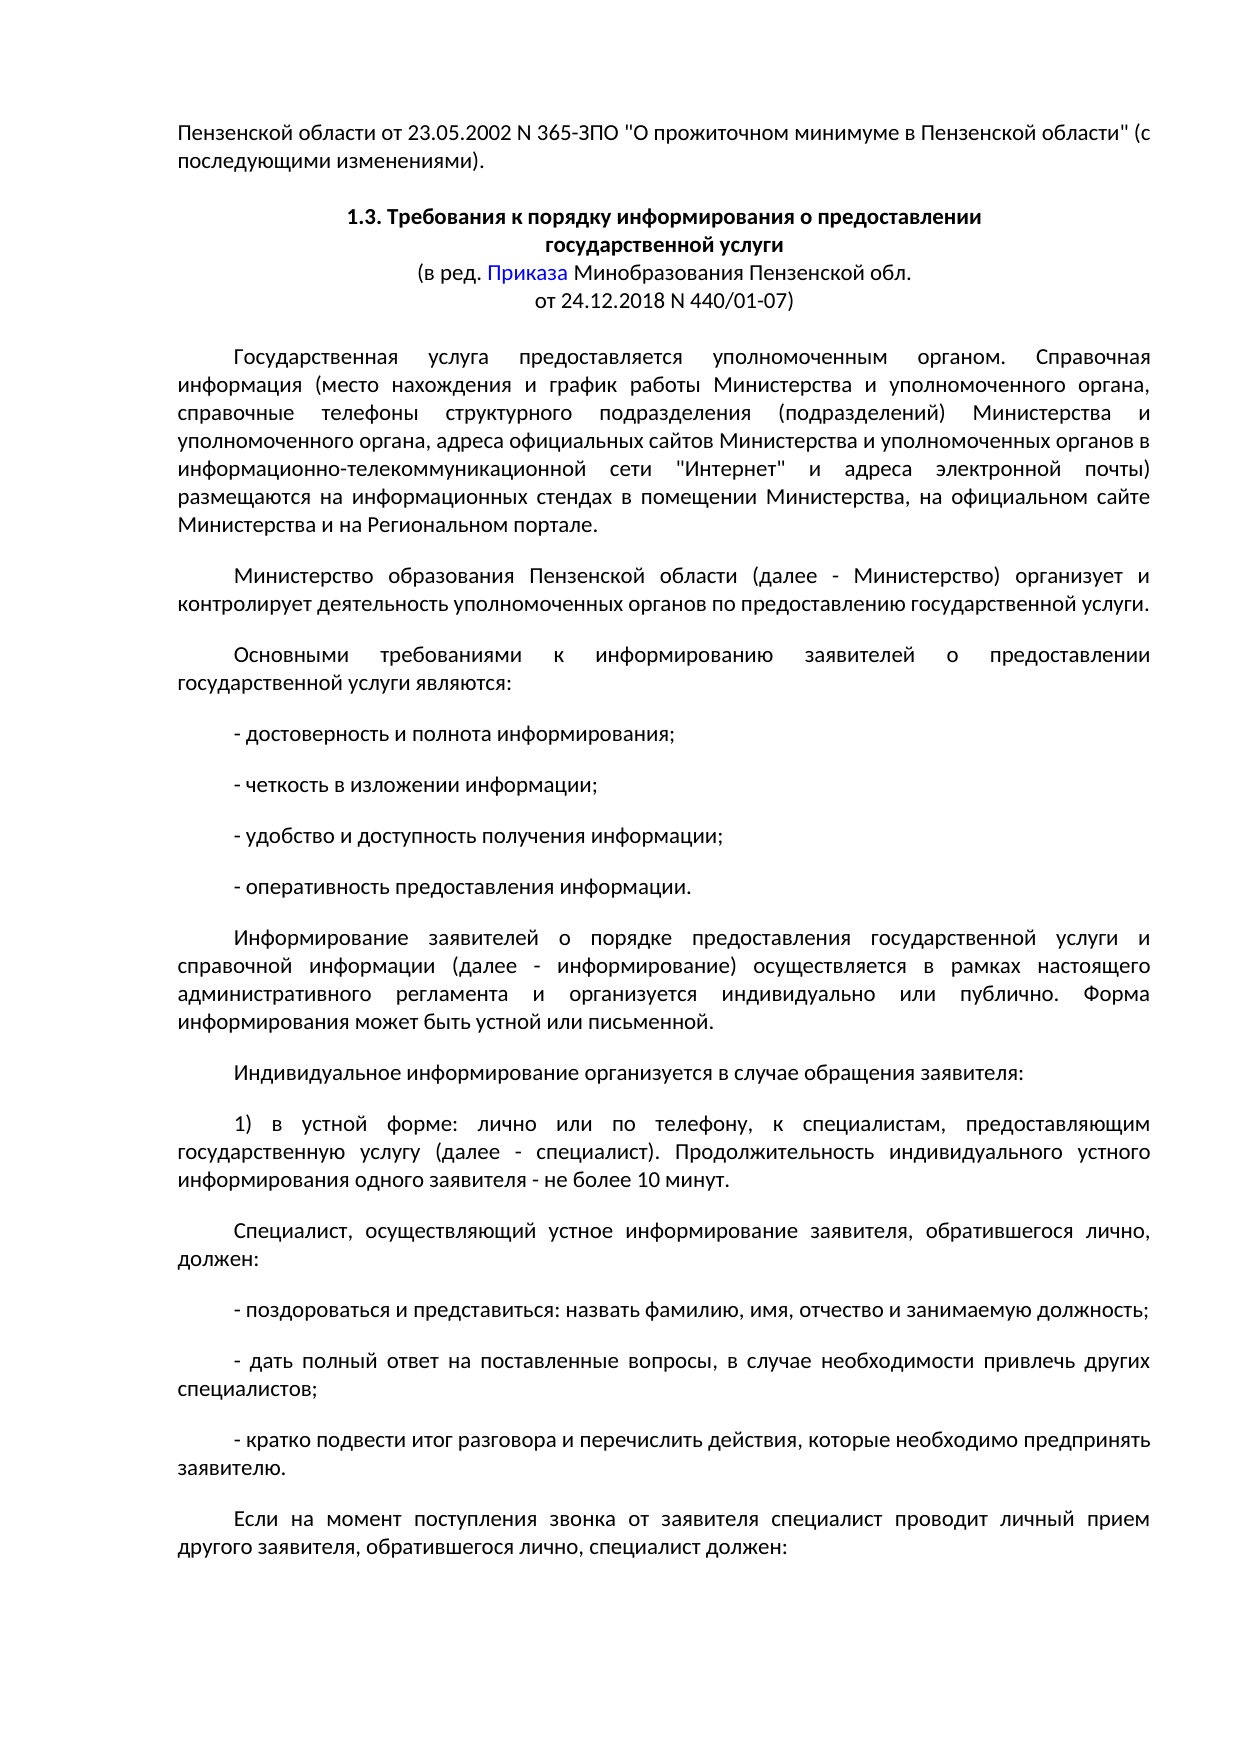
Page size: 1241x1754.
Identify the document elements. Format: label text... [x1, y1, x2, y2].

text Государственная услуга предоставляется уполномоченным органом. Справочная информация (место нахождения и график работы Министерства и уполномоченного органа, справочные телефоны структурного подразделения (подразделений) Министерства и уполномоченного органа, адреса официальных сайтов Министерства и уполномоченных органов в информационно-телекоммуникационной сети "Интернет" и адреса электронной почты) размещаются на информационных стендах в помещении Министерства, на официальном сайте Министерства и на Региональном портале. [177, 342, 1152, 538]
text - четкость в изложении информации; [177, 770, 1152, 798]
text - оперативность предоставления информации. [177, 872, 1152, 900]
title 1.3. Требования к порядку информирования о предоставлении [177, 202, 1152, 230]
text от 24.12.2018 N 440/01-07) [177, 286, 1152, 314]
text 1) в устной форме: лично или по телефону, к специалистам, предоставляющим государственную услугу (далее - специалист). Продолжительность индивидуального устного информирования одного заявителя - не более 10 минут. [177, 1109, 1152, 1193]
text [177, 118, 1152, 174]
text - кратко подвести итог разговора и перечислить действия, которые необходимо предпринять заявителю. [177, 1425, 1152, 1481]
text Индивидуальное информирование организуется в случае обращения заявителя: [177, 1058, 1152, 1086]
text - удобство и доступность получения информации; [177, 821, 1152, 849]
text - достоверность и полнота информирования; [177, 719, 1152, 747]
text Министерство образования Пензенской области (далее - Министерство) организует и контролирует деятельность уполномоченных органов по предоставлению государственной услуги. [177, 561, 1152, 617]
title государственной услуги [177, 230, 1152, 258]
text (в ред. Приказа Минобразования Пензенской обл. [177, 258, 1152, 286]
text Если на момент поступления звонка от заявителя специалист проводит личный прием другого заявителя, обратившегося лично, специалист должен: [177, 1504, 1152, 1560]
text Специалист, осуществляющий устное информирование заявителя, обратившегося лично, должен: [177, 1216, 1152, 1272]
text Информирование заявителей о порядке предоставления государственной услуги и справочной информации (далее - информирование) осуществляется в рамках настоящего административного регламента и организуется индивидуально или публично. Форма информирования может быть устной или письменной. [177, 923, 1152, 1035]
text Основными требованиями к информированию заявителей о предоставлении государственной услуги являются: [177, 640, 1152, 696]
text - дать полный ответ на поставленные вопросы, в случае необходимости привлечь других специалистов; [177, 1346, 1152, 1402]
text - поздороваться и представиться: назвать фамилию, имя, отчество и занимаемую должность; [177, 1295, 1152, 1323]
